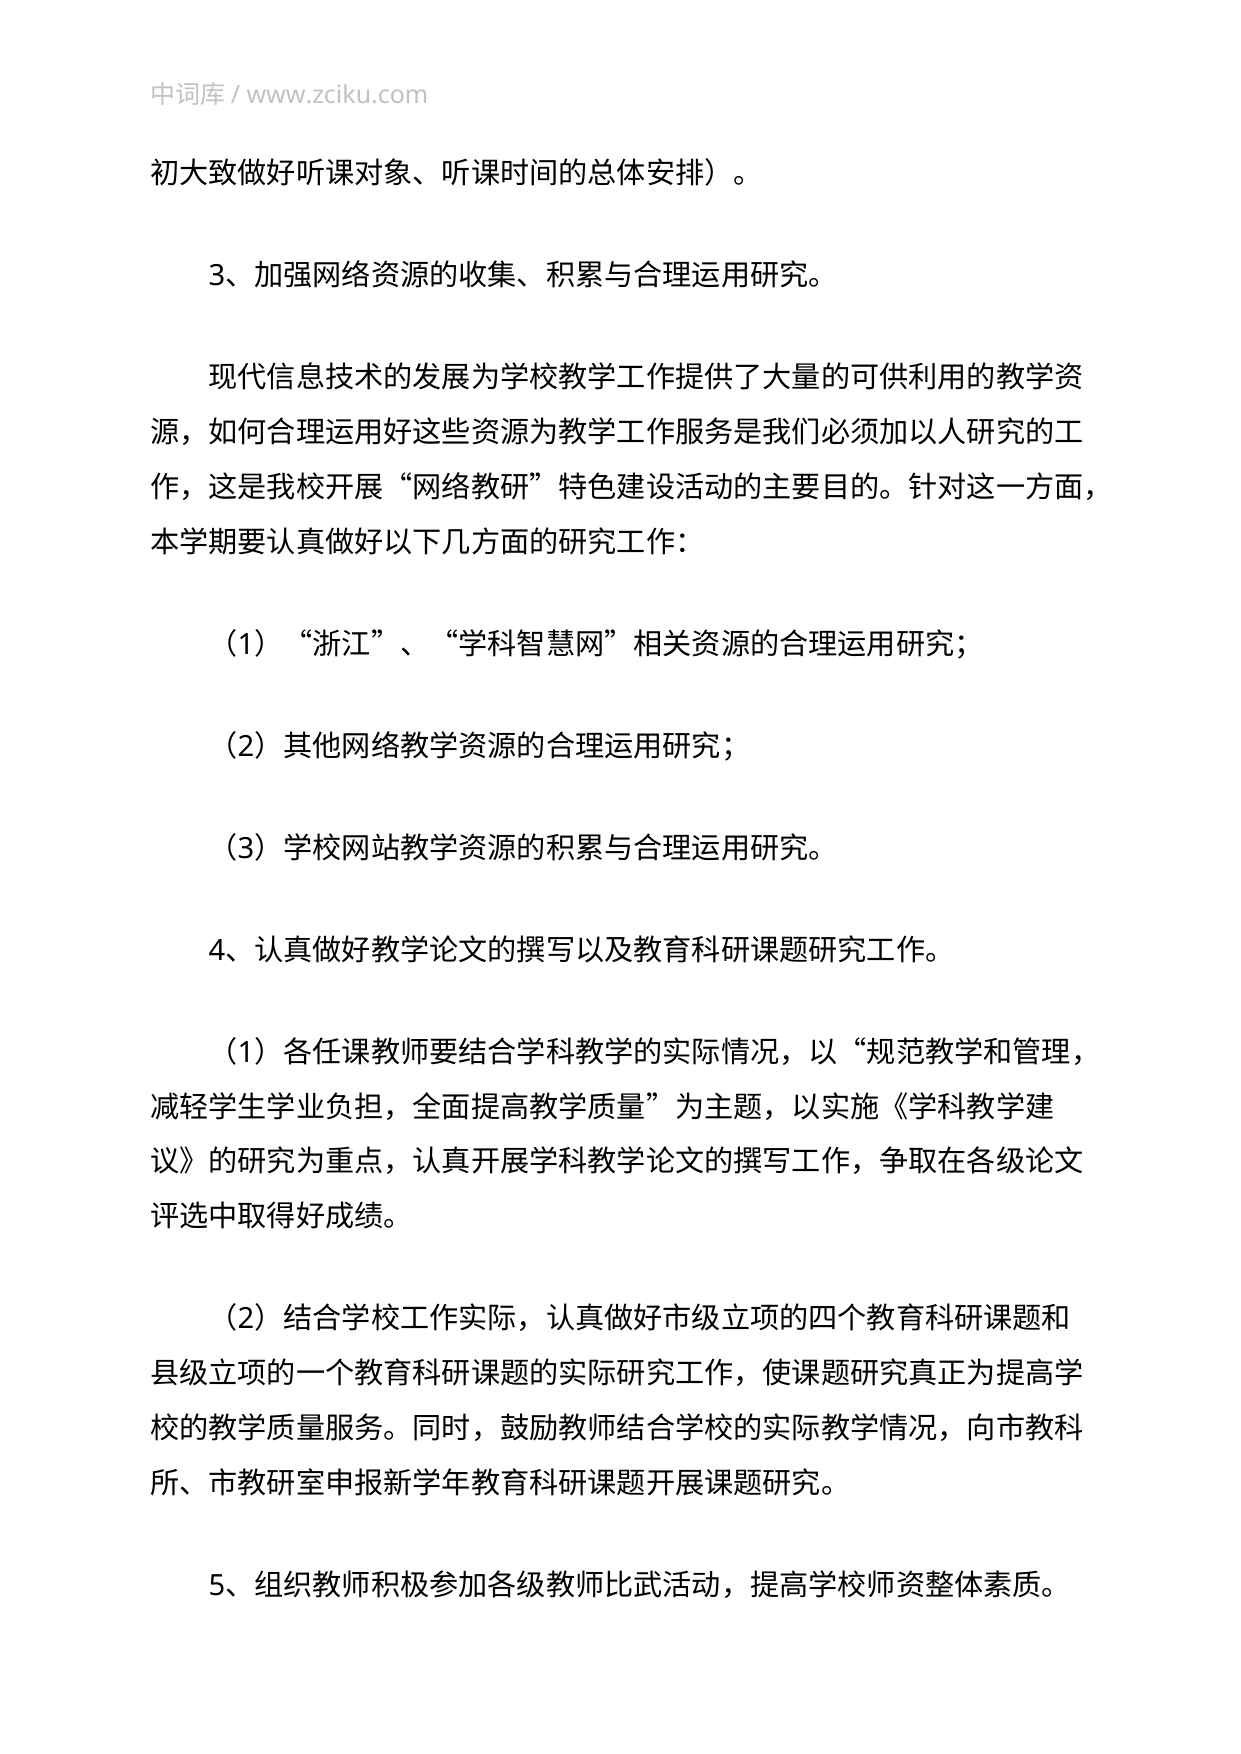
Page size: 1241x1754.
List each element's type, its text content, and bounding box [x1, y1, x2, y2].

text 现代信息技术的发展为学校教学工作提供了大量的可供利用的教学资源，如何合理运用好这些资源为教学工作服务是我们必须加以人研究的工作，这是我校开展“网络教研”特色建设活动的主要目的。针对这一方面，本学期要认真做好以下几方面的研究工作： [150, 354, 1090, 561]
text （2）结合学校工作实际，认真做好市级立项的四个教育科研课题和县级立项的一个教育科研课题的实际研究工作，使课题研究真正为提高学校的教学质量服务。同时，鼓励教师结合学校的实际教学情况，向市教科所、市教研室申报新学年教育科研课题开展课题研究。 [150, 1295, 1090, 1502]
text 5、组织教师积极参加各级教师比武活动，提高学校师资整体素质。 [150, 1561, 1090, 1604]
text （3）学校网站教学资源的积累与合理运用研究。 [150, 824, 1090, 867]
text （1）“浙江”、“学科智慧网”相关资源的合理运用研究； [150, 620, 1090, 663]
text 4、认真做好教学论文的撰写以及教育科研课题研究工作。 [150, 926, 1090, 968]
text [150, 150, 1090, 192]
text （2）其他网络教学资源的合理运用研究； [150, 722, 1090, 764]
text 3、加强网络资源的收集、积累与合理运用研究。 [150, 252, 1090, 294]
text （1）各任课教师要结合学科教学的实际情况，以“规范教学和管理，减轻学生学业负担，全面提高教学质量”为主题，以实施《学科教学建议》的研究为重点，认真开展学科教学论文的撰写工作，争取在各级论文评选中取得好成绩。 [150, 1028, 1090, 1235]
